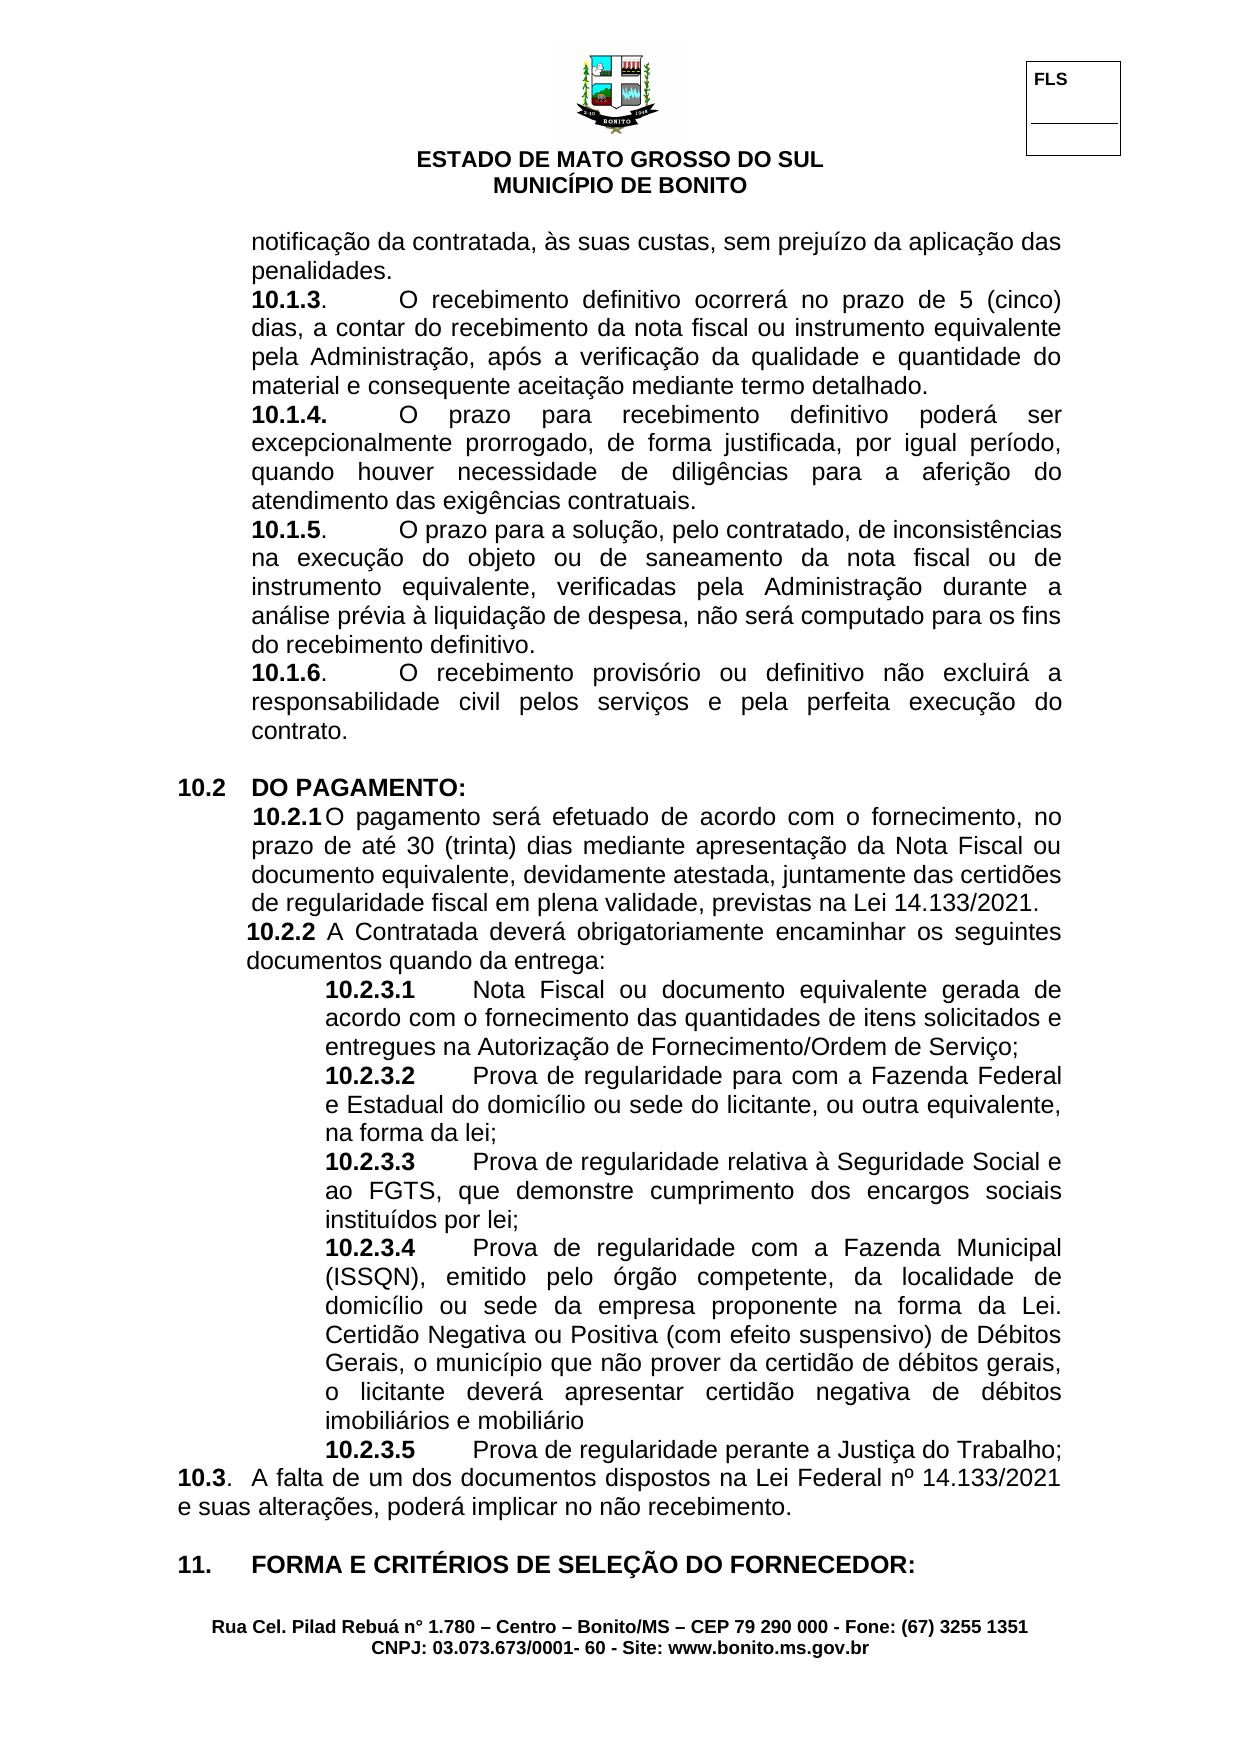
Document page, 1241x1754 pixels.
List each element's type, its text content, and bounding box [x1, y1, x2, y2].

text 10.2.3.1 Nota Fiscal ou documento equivalente gerada de acordo com o fornecimento das quantidades de itens solicitados e entregues na Autorização de Fornecimento/Ordem de Serviço; [325, 974, 1063, 1061]
text 10.2.3.5 Prova de regularidade perante a Justiça do Trabalho; [251, 1434, 1063, 1463]
text 10.1.4. O prazo para recebimento definitivo poderá ser excepcionalmente prorrogado, de forma justificada, por igual período, quando houver necessidade de diligências para a aferição do atendimento das exigências contratuais. [251, 399, 1063, 514]
text 10.1.6. O recebimento provisório ou definitivo não excluirá a responsabilidade civil pelos serviços e pela perfeita execução do contrato. [251, 658, 1063, 744]
text 10.2.1 O pagamento será efetuado de acordo com o fornecimento, no prazo de até 30 (trinta) dias mediante apresentação da Nota Fiscal ou documento equivalente, devidamente atestada, juntamente das certidões de regularidade fiscal em plena validade, previstas na Lei 14.133/2021. [251, 802, 1063, 917]
text 10.1.3. O recebimento definitivo ocorrerá no prazo de 5 (cinco) dias, a contar do recebimento da nota fiscal ou instrumento equivalente pela Administração, após a verificação da qualidade e quantidade do material e consequente aceitação mediante termo detalhado. [251, 284, 1063, 399]
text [251, 227, 1063, 284]
text 10.2.3.3 Prova de regularidade relativa à Seguridade Social e ao FGTS, que demonstre cumprimento dos encargos sociais instituídos por lei; [325, 1147, 1063, 1233]
picture [551, 42, 690, 139]
text 10.1.5. O prazo para a solução, pelo contratado, de inconsistências na execução do objeto ou de saneamento da nota fiscal ou de instrumento equivalente, verificadas pela Administração durante a análise prévia à liquidação de despesa, não será computado para os fins do recebimento definitivo. [251, 514, 1063, 658]
text 10.2.3.2 Prova de regularidade para com a Fazenda Federal e Estadual do domicílio ou sede do licitante, ou outra equivalente, na forma da lei; [325, 1061, 1063, 1147]
text 10.2 DO PAGAMENTO: [177, 773, 1063, 802]
text 10.2.3.4 Prova de regularidade com a Fazenda Municipal (ISSQN), emitido pelo órgão competente, da localidade de domicílio ou sede da empresa proponente na forma da Lei. Certidão Negativa ou Positiva (com efeito suspensivo) de Débitos Gerais, o município que não prover da certidão de débitos gerais, o licitante deverá apresentar certidão negativa de débitos imobiliários e mobiliário [325, 1233, 1063, 1434]
text 10.3. A falta de um dos documentos dispostos na Lei Federal nº 14.133/2021 e suas alterações, poderá implicar no não recebimento. [177, 1463, 1063, 1521]
text 11. FORMA E CRITÉRIOS DE SELEÇÃO DO FORNECEDOR: [177, 1549, 1063, 1578]
text 10.2.2 A Contratada deverá obrigatoriamente encaminhar os seguintes documentos quando da entrega: [246, 917, 1063, 974]
